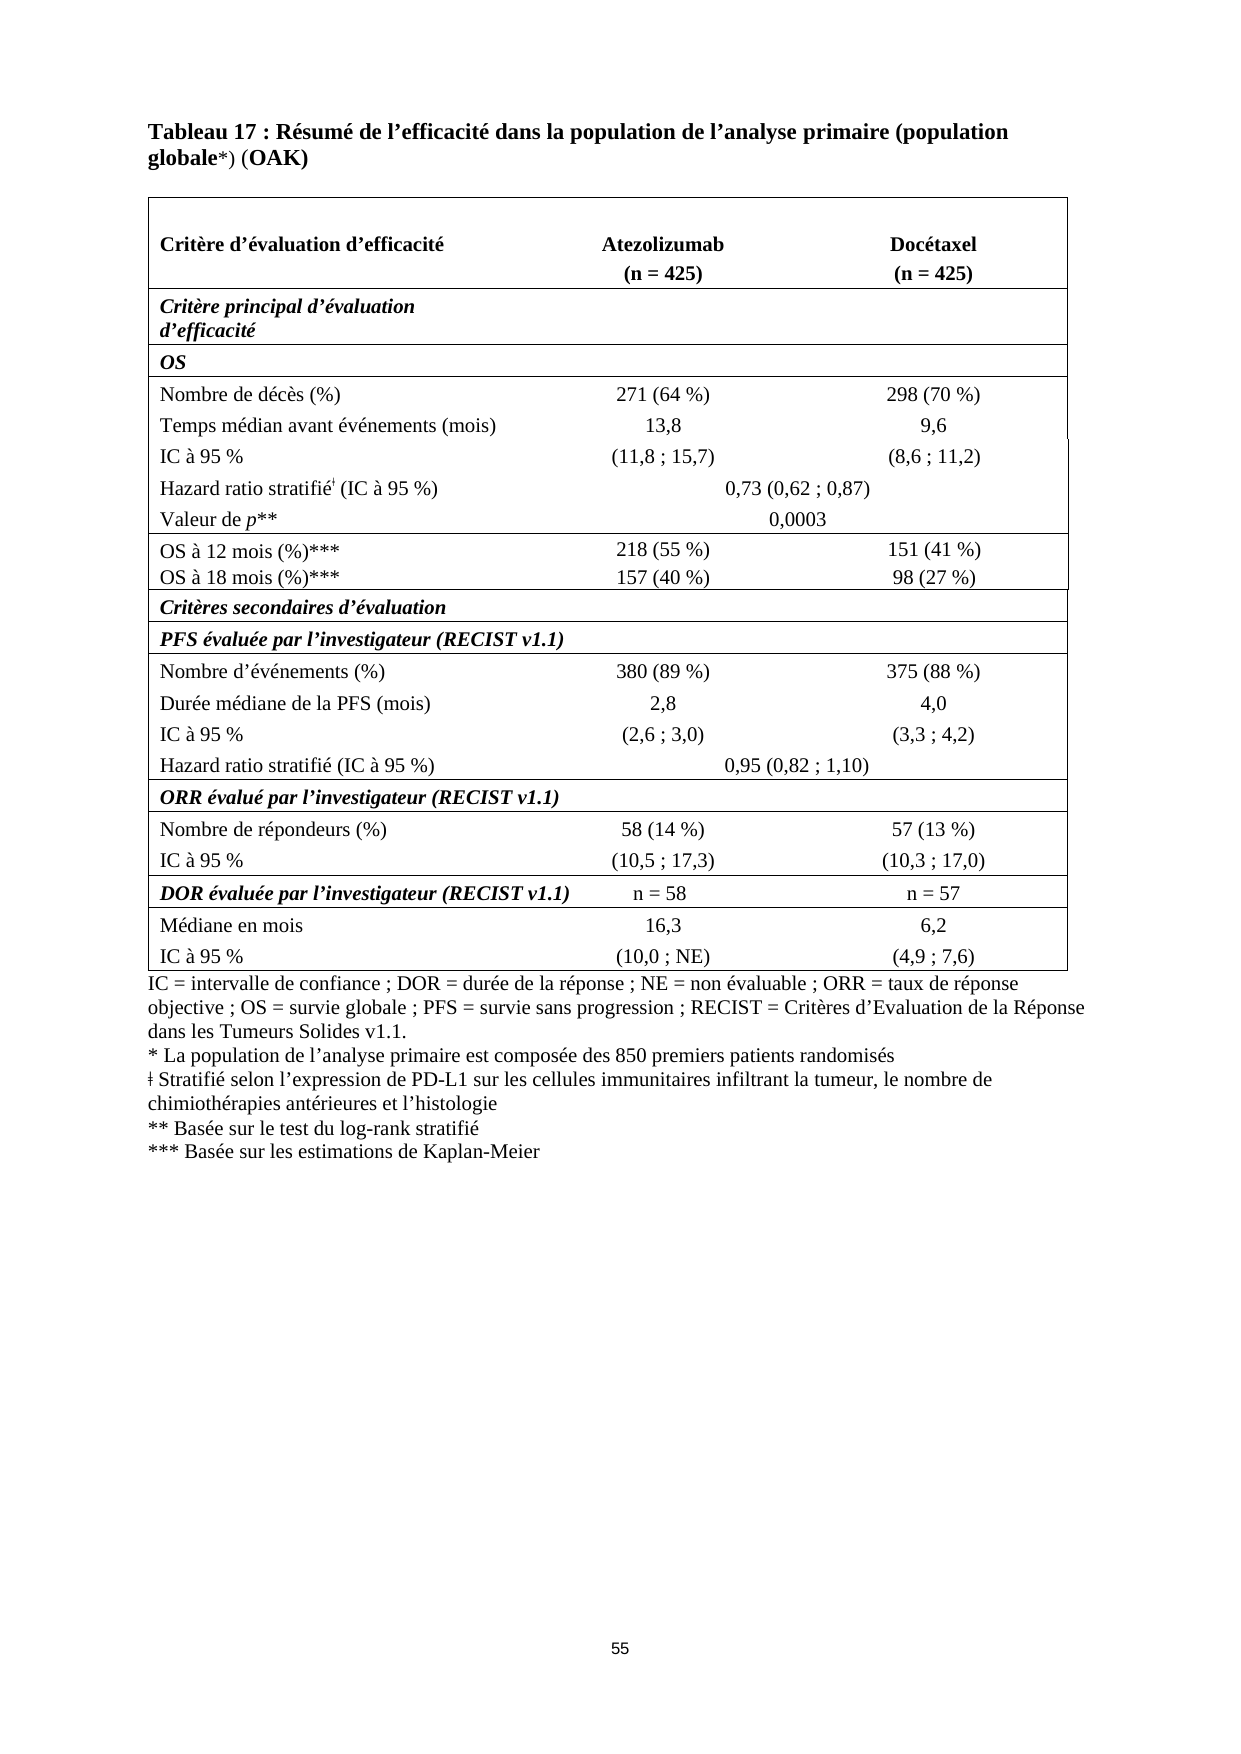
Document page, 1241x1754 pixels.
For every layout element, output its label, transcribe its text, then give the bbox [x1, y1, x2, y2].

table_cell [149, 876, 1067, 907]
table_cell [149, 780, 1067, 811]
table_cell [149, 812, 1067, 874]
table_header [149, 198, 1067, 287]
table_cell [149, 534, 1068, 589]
text * La population de l’analyse primaire est composée des 850 premiers patients randomisés [148, 1043, 1092, 1067]
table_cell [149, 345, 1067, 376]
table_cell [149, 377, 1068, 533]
text ǂ Stratifié selon l’expression de PD-L1 sur les cellules immunitaires infiltrant la tumeur, le nombre de chimiothérapies antérieures et l’histologie [148, 1067, 1092, 1115]
text *** Basée sur les estimations de Kaplan-Meier [148, 1139, 1092, 1163]
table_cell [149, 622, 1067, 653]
text ** Basée sur le test du log-rank stratifié [148, 1115, 1092, 1139]
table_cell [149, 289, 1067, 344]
text Tableau 17 : Résumé de l’efficacité dans la population de l’analyse primaire (population globale*) (OAK) [148, 118, 1092, 171]
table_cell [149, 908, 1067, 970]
text IC = intervalle de confiance ; DOR = durée de la réponse ; NE = non évaluable ; ORR = taux de réponse objective ; OS = survie globale ; PFS = survie sans progression ; RECIST = Critères d’Evaluation de la Réponse dans les Tumeurs Solides v1.1. [148, 971, 1092, 1043]
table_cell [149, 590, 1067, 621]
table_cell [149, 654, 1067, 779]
